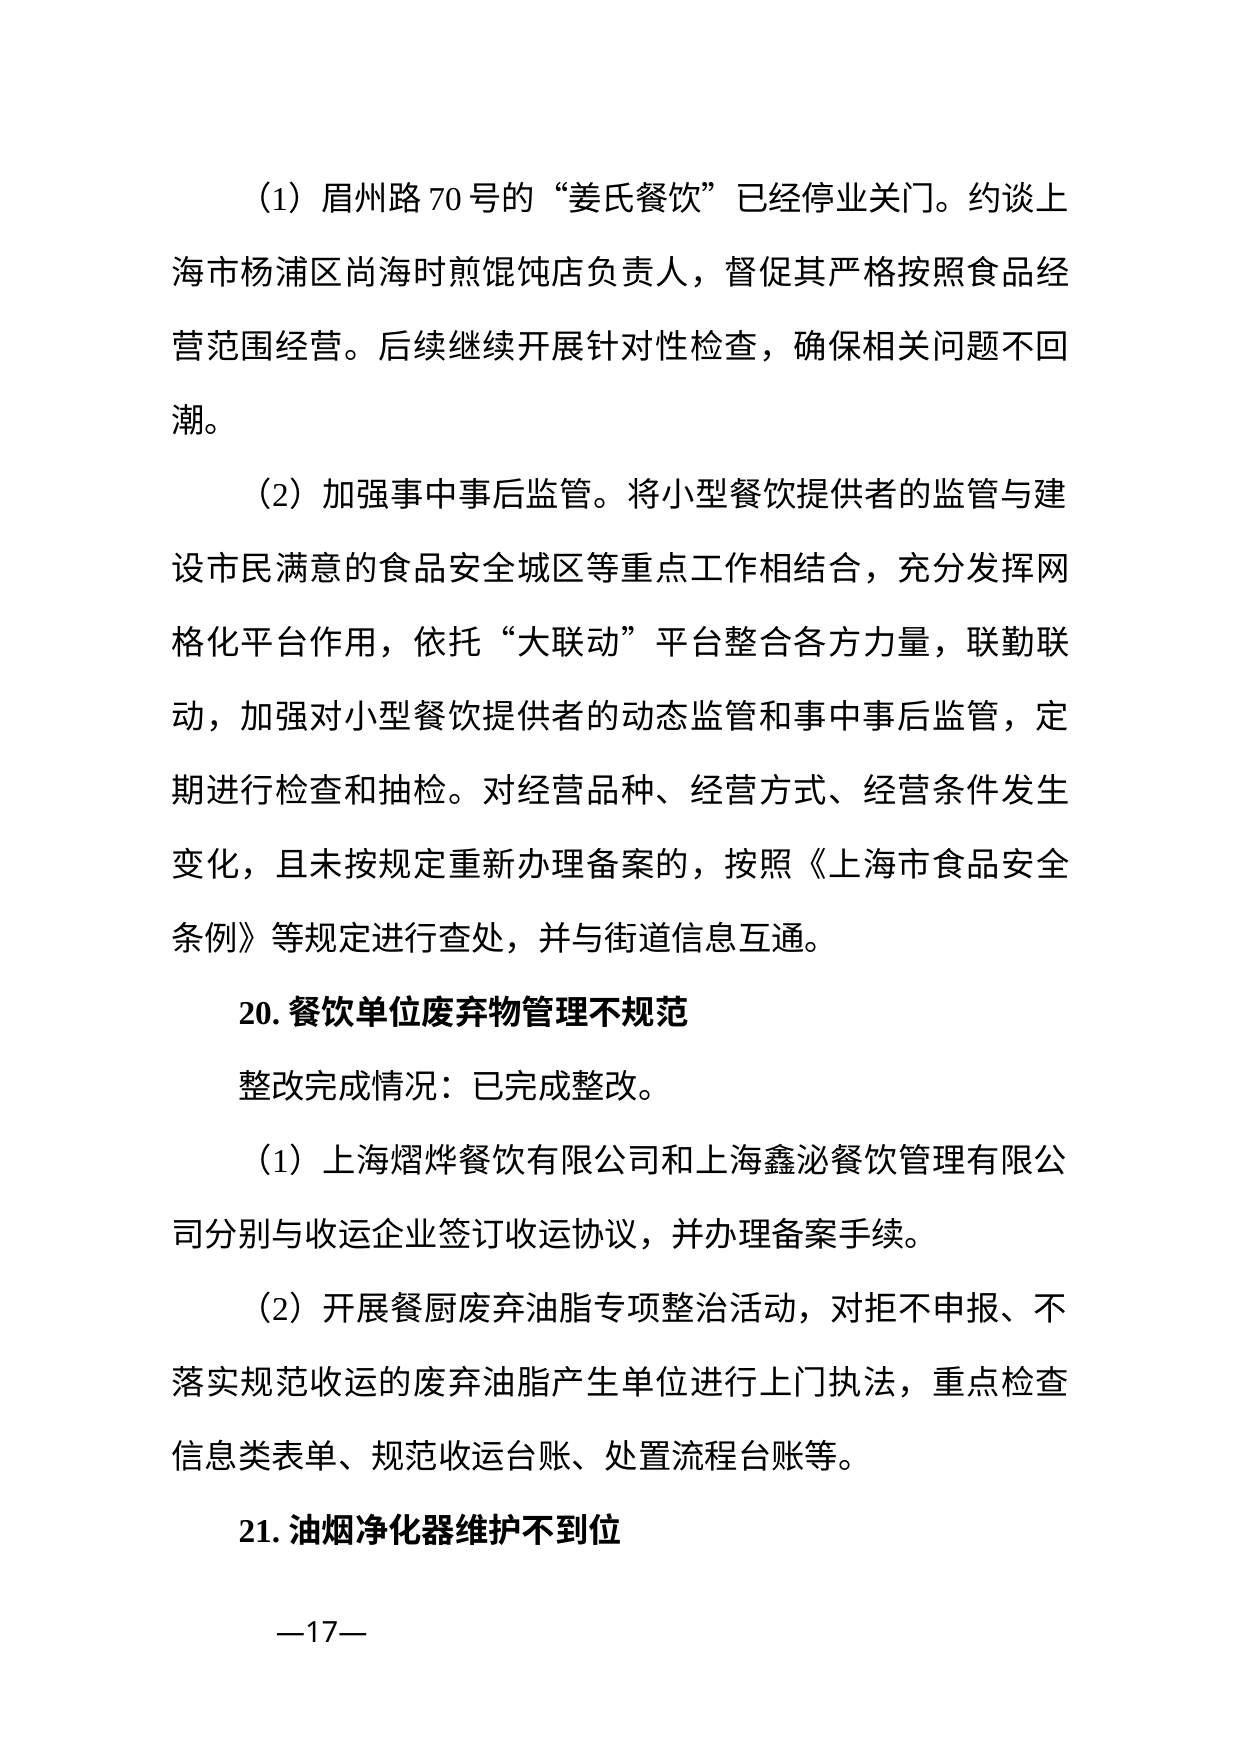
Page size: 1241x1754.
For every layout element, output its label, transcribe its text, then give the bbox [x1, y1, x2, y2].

text 整改完成情况：已完成整改。 [171, 1047, 1069, 1121]
text （2）开展餐厨废弃油脂专项整治活动，对拒不申报、不落实规范收运的废弃油脂产生单位进行上门执法，重点检查信息类表单、规范收运台账、处置流程台账等。 [171, 1269, 1069, 1491]
text 20. 餐饮单位废弃物管理不规范 [171, 973, 1075, 1047]
text （1）上海熠烨餐饮有限公司和上海鑫泌餐饮管理有限公司分别与收运企业签订收运协议，并办理备案手续。 [171, 1121, 1069, 1269]
text （2）加强事中事后监管。将小型餐饮提供者的监管与建设市民满意的食品安全城区等重点工作相结合，充分发挥网格化平台作用，依托“大联动”平台整合各方力量，联勤联动，加强对小型餐饮提供者的动态监管和事中事后监管，定期进行检查和抽检。对经营品种、经营方式、经营条件发生变化，且未按规定重新办理备案的，按照《上海市食品安全条例》等规定进行查处，并与街道信息互通。 [171, 455, 1069, 973]
text （1）眉州路70号的“姜氏餐饮”已经停业关门。约谈上海市杨浦区尚海时煎馄饨店负责人，督促其严格按照食品经营范围经营。后续继续开展针对性检查，确保相关问题不回潮。 [171, 159, 1069, 455]
text 21. 油烟净化器维护不到位 [171, 1491, 1075, 1564]
